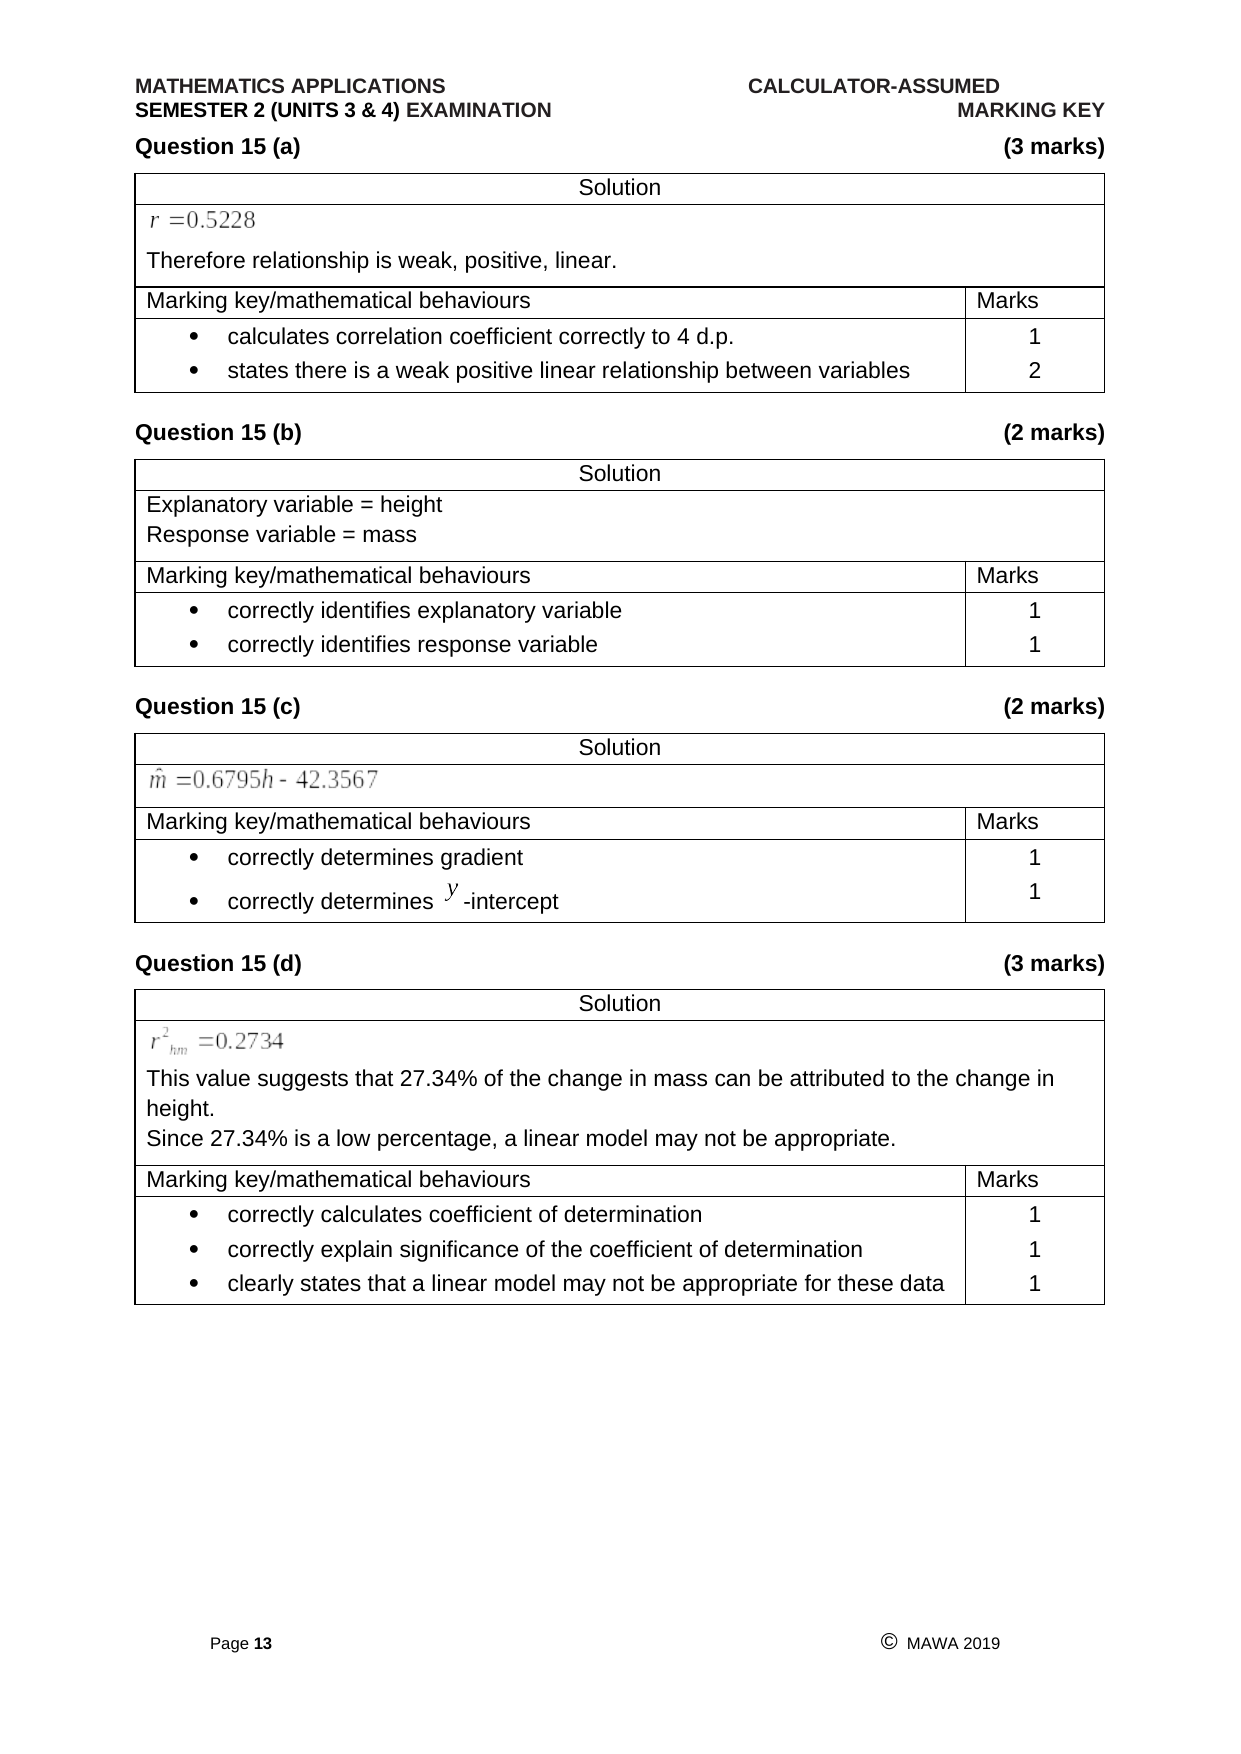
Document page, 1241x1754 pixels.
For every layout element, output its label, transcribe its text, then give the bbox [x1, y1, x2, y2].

table_cell 1 1 1 [966, 1197, 1104, 1304]
table_header Solution [136, 734, 1104, 764]
table_cell 1 1 [966, 593, 1104, 666]
table_cell calculates correlation coefficient correctly to 4 d.p. states there is a weak positive linear relationship between variables [136, 319, 965, 392]
table_cell correctly identifies explanatory variable correctly identifies response variable [136, 593, 965, 666]
table_cell Marking key/mathematical behaviours [136, 1166, 965, 1196]
table_header Solution [136, 174, 1104, 204]
text Question 15 (d) (3 marks) [135, 949, 1105, 976]
table_cell correctly calculates coefficient of determination correctly explain significance of the coefficient of determination clearly states that a linear model may not be appropriate for these data [136, 1197, 965, 1304]
table_header Solution [136, 990, 1104, 1020]
table_cell Marking key/mathematical behaviours [136, 562, 965, 592]
table_cell Therefore relationship is weak, positive, linear. [136, 205, 1104, 286]
table_cell correctly determines gradient correctly determines -intercept [136, 840, 965, 922]
table_cell 1 2 [966, 319, 1104, 392]
table_cell Marks [966, 562, 1104, 592]
table_cell Marks [966, 288, 1104, 318]
table_cell Explanatory variable = height Response variable = mass [136, 491, 1104, 561]
table_cell Marks [966, 808, 1104, 838]
table_cell 1 1 [966, 840, 1104, 922]
table_cell Marking key/mathematical behaviours [136, 288, 965, 318]
table_cell [136, 765, 1104, 807]
text Question 15 (b) (2 marks) [135, 419, 1105, 445]
text Question 15 (a) (3 marks) [135, 133, 1105, 159]
text Question 15 (c) (2 marks) [135, 693, 1105, 719]
table_cell Marking key/mathematical behaviours [136, 808, 965, 838]
table_header Solution [136, 460, 1104, 490]
table_cell Marks [966, 1166, 1104, 1196]
table_cell This value suggests that 27.34% of the change in mass can be attributed to the change in height. Since 27.34% is a low percentage, a linear model may not be appropriate. [136, 1021, 1104, 1165]
